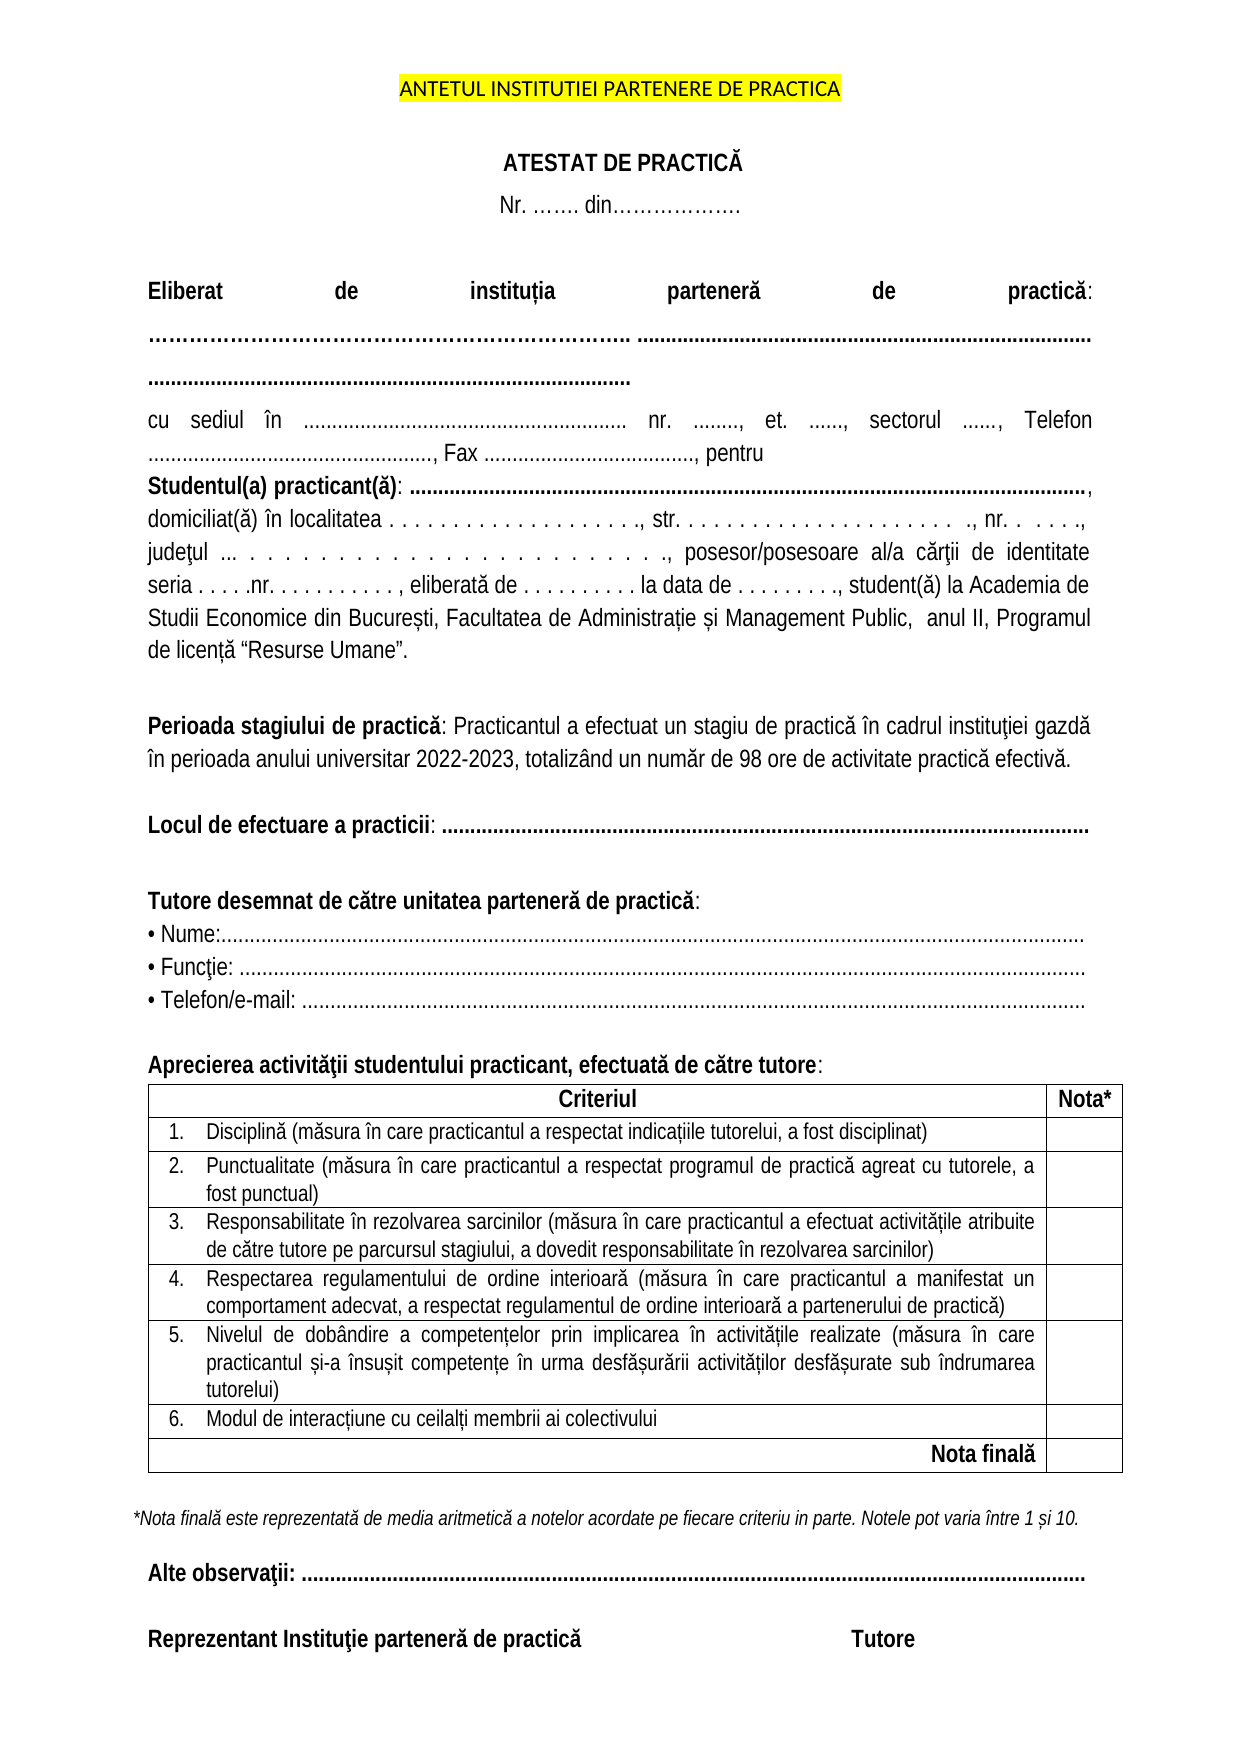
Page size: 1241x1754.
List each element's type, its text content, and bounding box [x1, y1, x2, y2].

table_cell [1047, 1152, 1122, 1207]
text Tutore desemnat de către unitatea parteneră de practică: [148, 886, 1093, 914]
table_cell [1047, 1208, 1122, 1264]
table_cell Responsabilitate în rezolvarea sarcinilor (măsura în care practicantul a efectuat activitățile atribuite de către tutore pe parcursul stagiului, a dovedit responsabilitate în rezolvarea sarcinilor) [149, 1208, 1046, 1264]
text • Funcţie: ..................................................................................................................................................... [148, 952, 1093, 980]
table_cell [1047, 1321, 1122, 1404]
text Studentul(a) practicant(ă): ......................................................................................................................., domiciliat(ă) în localitatea . . . . . . . . . . . . . . . . . . . ., str. . . . . . . . . . . . . . . . . . . . . . ., nr. . . . . ., judeţul ... . . . . . . . . . . . . . . . . . . . . . . . ., posesor/posesoare al/a cărţii de identitate seria . . . . .nr. . . . . . . . . . . , eliberată de . . . . . . . . . . la data de . . . . . . . . ., student(ă) la Academia de Studii Economice din București, Facultatea de Administrație și Management Public, anul II, Programul de licență “Resurse Umane”. [148, 471, 1093, 664]
table_cell Punctualitate (măsura în care practicantul a respectat programul de practică agreat cu tutorele, a fost punctual) [149, 1152, 1046, 1207]
table_cell Nivelul de dobândire a competențelor prin implicarea în activitățile realizate (măsura în care practicantul și-a însușit competențe în urma desfășurării activităților desfășurate sub îndrumarea tutorelui) [149, 1321, 1046, 1404]
text *Nota finală este reprezentată de media aritmetică a notelor acordate pe fiecare criteriu in parte. Notele pot varia între 1 și 10. [133, 1506, 1093, 1530]
table_cell [1047, 1405, 1122, 1438]
table_cell [1047, 1265, 1122, 1320]
table_cell Nota finală [149, 1439, 1046, 1472]
text Reprezentant Instituţie parteneră de practică Tutore [148, 1624, 1093, 1653]
text Aprecierea activităţii studentului practicant, efectuată de către tutore: [148, 1051, 1093, 1079]
text Alte observaţii: .......................................................................................................................................... [148, 1558, 1093, 1587]
text • Nume:........................................................................................................................................................ [148, 919, 1093, 947]
text Perioada stagiului de practică: Practicantul a efectuat un stagiu de practică în cadrul instituţiei gazdă în perioada anului universitar 2022-2023, totalizând un număr de 98 ore de activitate practică efectivă. [148, 711, 1093, 773]
text Nr. ……. din………………. [148, 191, 1093, 219]
table_cell [1047, 1118, 1122, 1151]
text cu sediul în ......................................................... nr. ........, et. ......, sectorul ......, Telefon .................................................., Fax ....................................., pentru [148, 405, 1093, 467]
table_cell Respectarea regulamentului de ordine interioară (măsura în care practicantul a manifestat un comportament adecvat, a respectat regulamentul de ordine interioară a partenerului de practică) [149, 1265, 1046, 1320]
text Eliberat de instituția parteneră de practică: …………………………………………………………….. ..................................................................................................................................................................... [148, 276, 1093, 391]
table_cell Disciplină (măsura în care practicantul a respectat indicațiile tutorelui, a fost disciplinat) [149, 1118, 1046, 1151]
table_cell Modul de interacțiune cu ceilalți membrii ai colectivului [149, 1405, 1046, 1438]
table_header Criteriul [149, 1085, 1046, 1117]
text • Telefon/e-mail: .......................................................................................................................................... [148, 985, 1093, 1013]
text Locul de efectuare a practicii: .................................................................................................................. [148, 810, 1093, 839]
table_header Nota* [1047, 1085, 1122, 1117]
text ATESTAT DE PRACTICĂ [148, 148, 1093, 176]
table_cell [1047, 1439, 1122, 1472]
